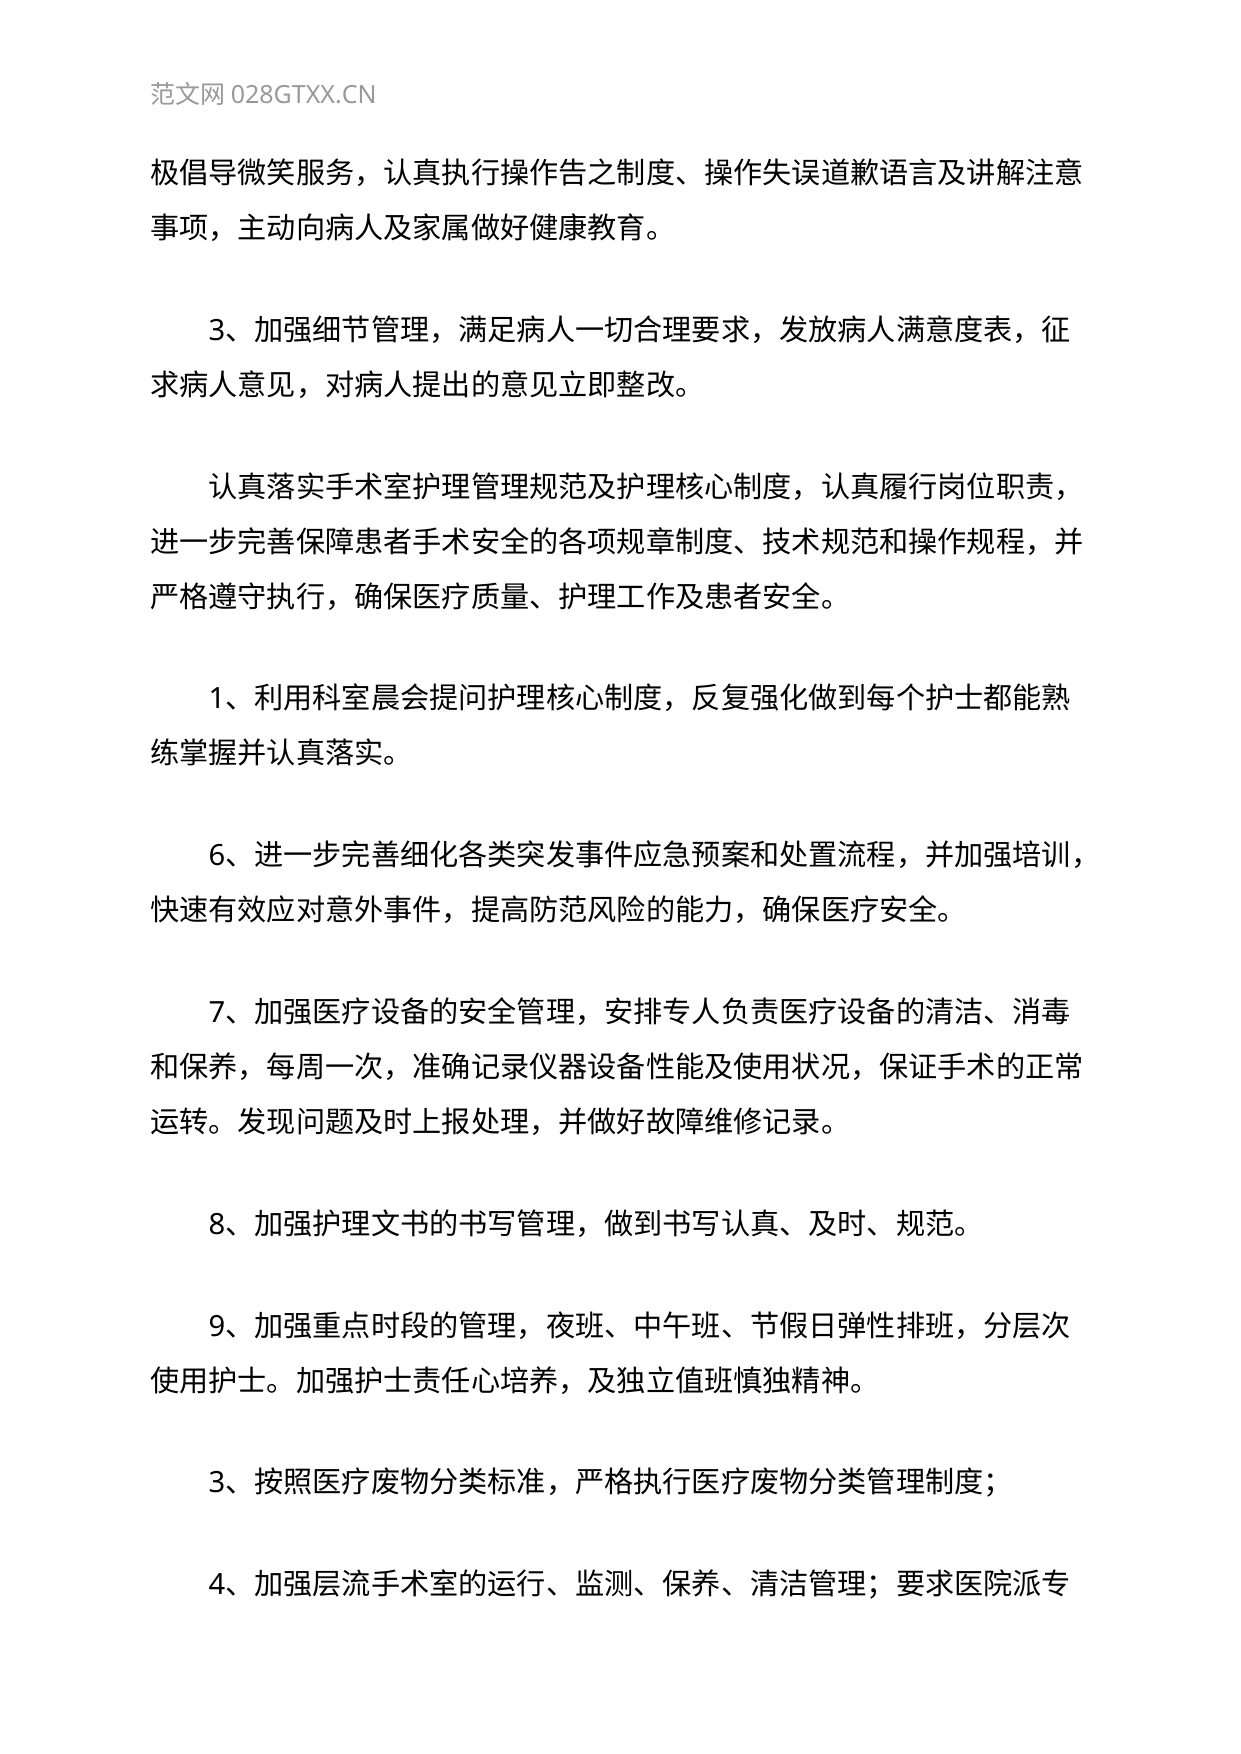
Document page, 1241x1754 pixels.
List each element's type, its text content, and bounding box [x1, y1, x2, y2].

text 3、按照医疗废物分类标准，严格执行医疗废物分类管理制度； [150, 1459, 1090, 1501]
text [150, 150, 1090, 247]
text 1、利用科室晨会提问护理核心制度，反复强化做到每个护士都能熟练掌握并认真落实。 [150, 675, 1090, 772]
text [150, 1561, 1090, 1603]
text 3、加强细节管理，满足病人一切合理要求，发放病人满意度表，征求病人意见，对病人提出的意见立即整改。 [150, 307, 1090, 404]
text 8、加强护理文书的书写管理，做到书写认真、及时、规范。 [150, 1200, 1090, 1243]
text 认真落实手术室护理管理规范及护理核心制度，认真履行岗位职责，进一步完善保障患者手术安全的各项规章制度、技术规范和操作规程，并严格遵守执行，确保医疗质量、护理工作及患者安全。 [150, 463, 1090, 616]
text 7、加强医疗设备的安全管理，安排专人负责医疗设备的清洁、消毒和保养，每周一次，准确记录仪器设备性能及使用状况，保证手术的正常运转。发现问题及时上报处理，并做好故障维修记录。 [150, 988, 1090, 1141]
text 6、进一步完善细化各类突发事件应急预案和处置流程，并加强培训，快速有效应对意外事件，提高防范风险的能力，确保医疗安全。 [150, 832, 1090, 929]
text 9、加强重点时段的管理，夜班、中午班、节假日弹性排班，分层次使用护士。加强护士责任心培养，及独立值班慎独精神。 [150, 1302, 1090, 1399]
